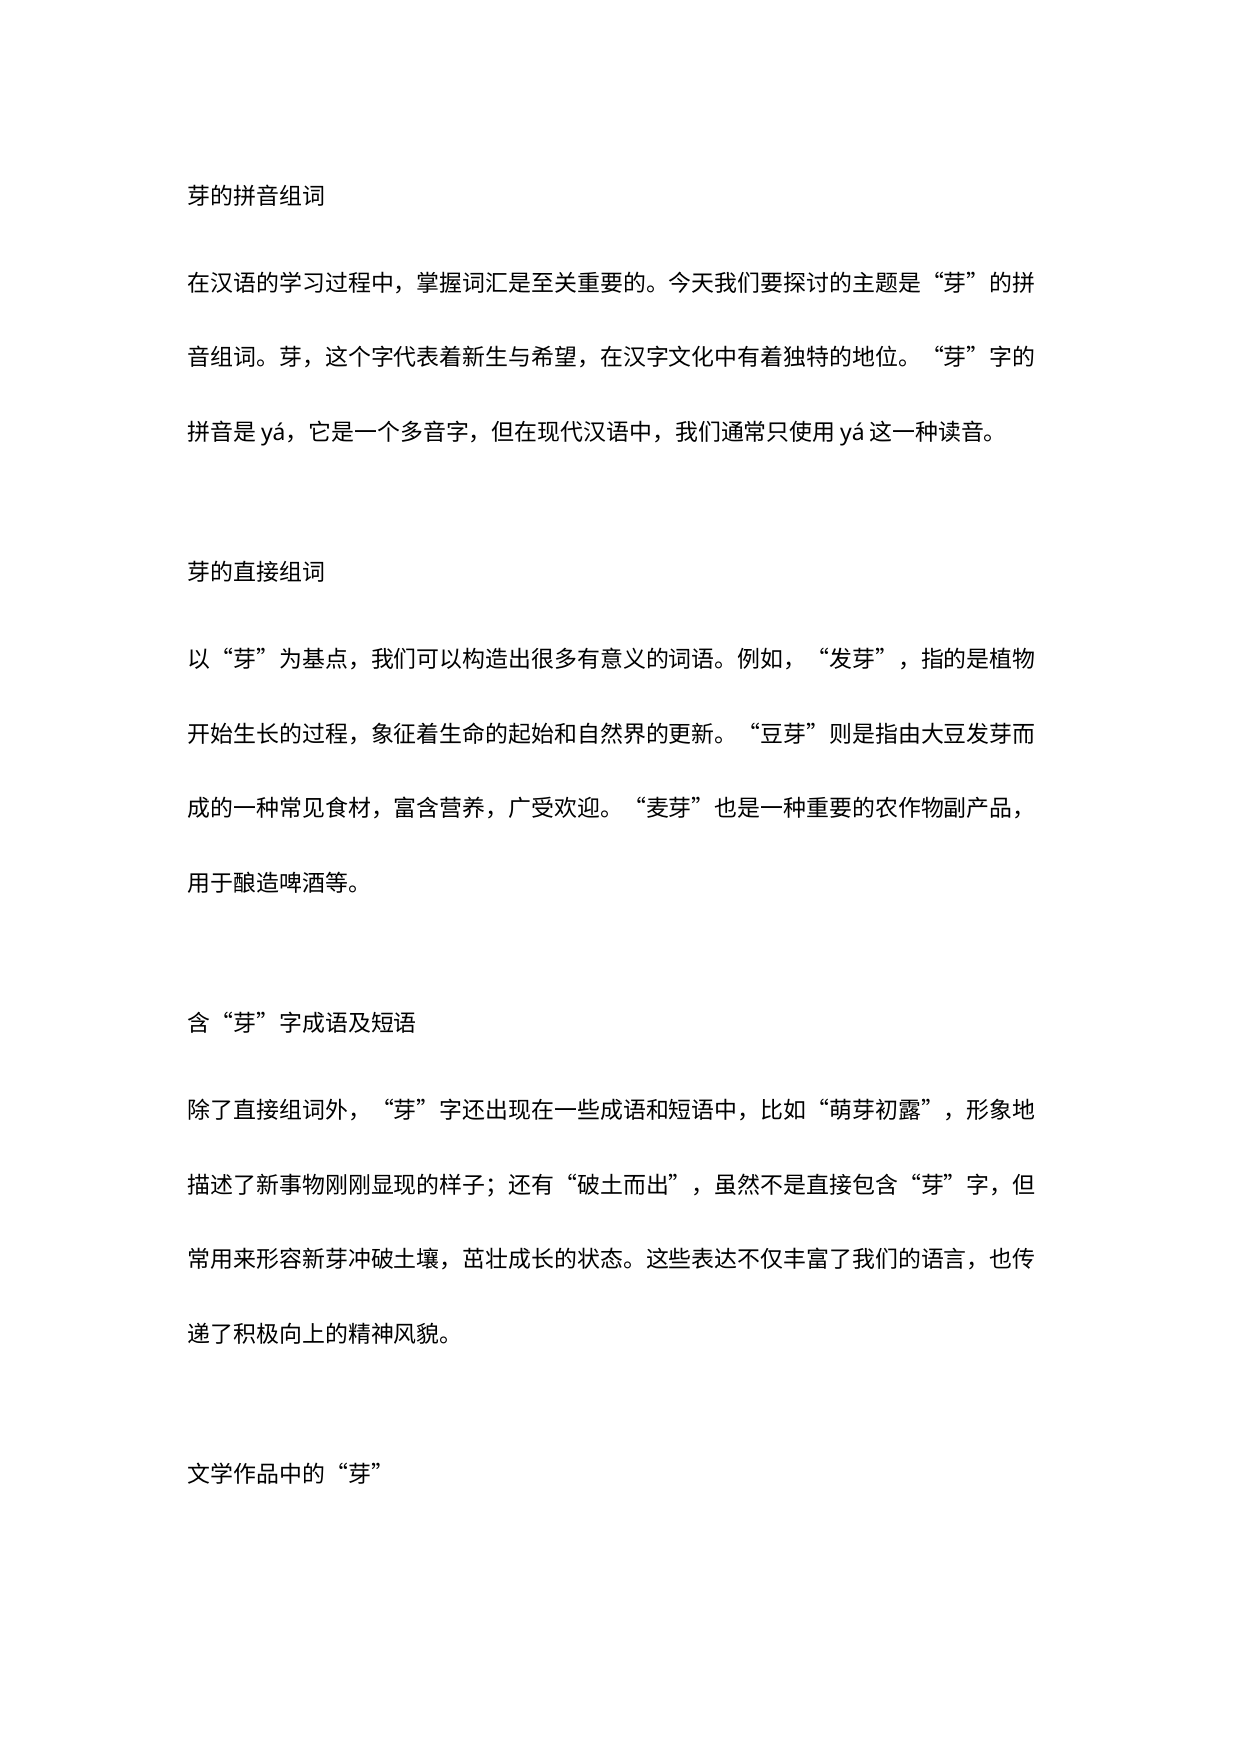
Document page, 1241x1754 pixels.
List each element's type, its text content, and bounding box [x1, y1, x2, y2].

text 芽的拼音组词 [187, 162, 1053, 227]
text 芽的直接组词 [187, 538, 1053, 603]
text 文学作品中的“芽” [187, 1441, 1053, 1506]
text 以“芽”为基点，我们可以构造出很多有意义的词语。例如，“发芽”，指的是植物开始生长的过程，象征着生命的起始和自然界的更新。“豆芽”则是指由大豆发芽而成的一种常见食材，富含营养，广受欢迎。“麦芽”也是一种重要的农作物副产品，用于酿造啤酒等。 [187, 625, 1053, 914]
text 含“芽”字成语及短语 [187, 989, 1053, 1054]
text 在汉语的学习过程中，掌握词汇是至关重要的。今天我们要探讨的主题是“芽”的拼音组词。芽，这个字代表着新生与希望，在汉字文化中有着独特的地位。“芽”字的拼音是yá，它是一个多音字，但在现代汉语中，我们通常只使用yá这一种读音。 [187, 248, 1053, 463]
text 除了直接组词外，“芽”字还出现在一些成语和短语中，比如“萌芽初露”，形象地描述了新事物刚刚显现的样子；还有“破土而出”，虽然不是直接包含“芽”字，但常用来形容新芽冲破土壤，茁壮成长的状态。这些表达不仅丰富了我们的语言，也传递了积极向上的精神风貌。 [187, 1076, 1053, 1365]
